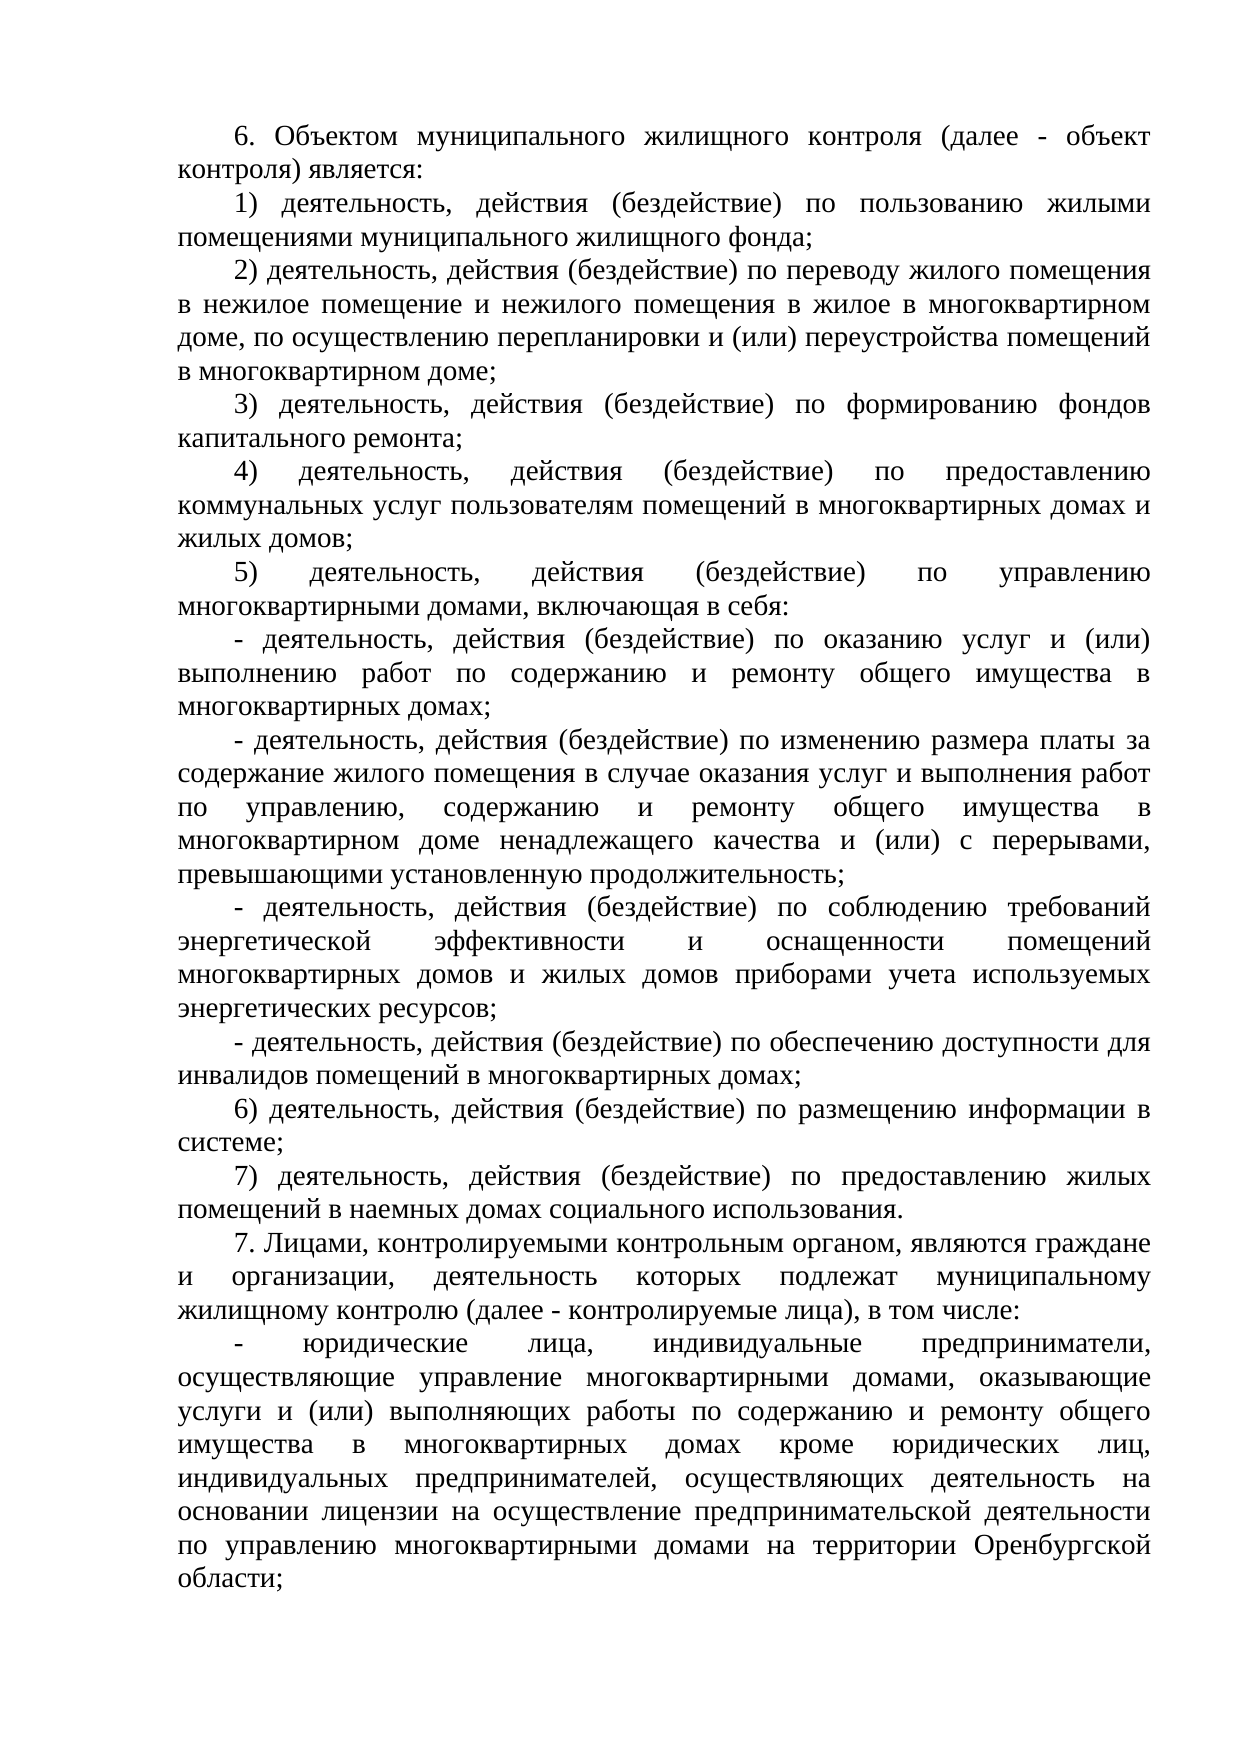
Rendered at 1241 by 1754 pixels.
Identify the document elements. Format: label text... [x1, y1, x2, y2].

text 1) деятельность, действия (бездействие) по пользованию жилыми помещениями муниципального жилищного фонда; [177, 185, 1152, 252]
text 7. Лицами, контролируемыми контрольным органом, являются граждане и организации, деятельность которых подлежат муниципальному жилищному контролю (далее - контролируемые лица), в том числе: [177, 1225, 1152, 1326]
text 2) деятельность, действия (бездействие) по переводу жилого помещения в нежилое помещение и нежилого помещения в жилое в многоквартирном доме, по осуществлению перепланировки и (или) переустройства помещений в многоквартирном доме; [177, 252, 1152, 386]
text 7) деятельность, действия (бездействие) по предоставлению жилых помещений в наемных домах социального использования. [177, 1158, 1152, 1225]
text - деятельность, действия (бездействие) по оказанию услуг и (или) выполнению работ по содержанию и ремонту общего имущества в многоквартирных домах; [177, 621, 1152, 722]
text - деятельность, действия (бездействие) по изменению размера платы за содержание жилого помещения в случае оказания услуг и выполнения работ по управлению, содержанию и ремонту общего имущества в многоквартирном доме ненадлежащего качества и (или) с перерывами, превышающими установленную продолжительность; [177, 722, 1152, 889]
text 5) деятельность, действия (бездействие) по управлению многоквартирными домами, включающая в себя: [177, 554, 1152, 621]
text 6. Объектом муниципального жилищного контроля (далее - объект контроля) является: [177, 118, 1152, 185]
text - юридические лица, индивидуальные предприниматели, осуществляющие управление многоквартирными домами, оказывающие услуги и (или) выполняющих работы по содержанию и ремонту общего имущества в многоквартирных домах кроме юридических лиц, индивидуальных предпринимателей, осуществляющих деятельность на основании лицензии на осуществление предпринимательской деятельности по управлению многоквартирными домами на территории Оренбургской области; [177, 1326, 1152, 1594]
text 4) деятельность, действия (бездействие) по предоставлению коммунальных услуг пользователям помещений в многоквартирных домах и жилых домов; [177, 453, 1152, 554]
text 6) деятельность, действия (бездействие) по размещению информации в системе; [177, 1091, 1152, 1158]
text 3) деятельность, действия (бездействие) по формированию фондов капитального ремонта; [177, 386, 1152, 453]
text - деятельность, действия (бездействие) по соблюдению требований энергетической эффективности и оснащенности помещений многоквартирных домов и жилых домов приборами учета используемых энергетических ресурсов; [177, 889, 1152, 1024]
text - деятельность, действия (бездействие) по обеспечению доступности для инвалидов помещений в многоквартирных домах; [177, 1024, 1152, 1091]
